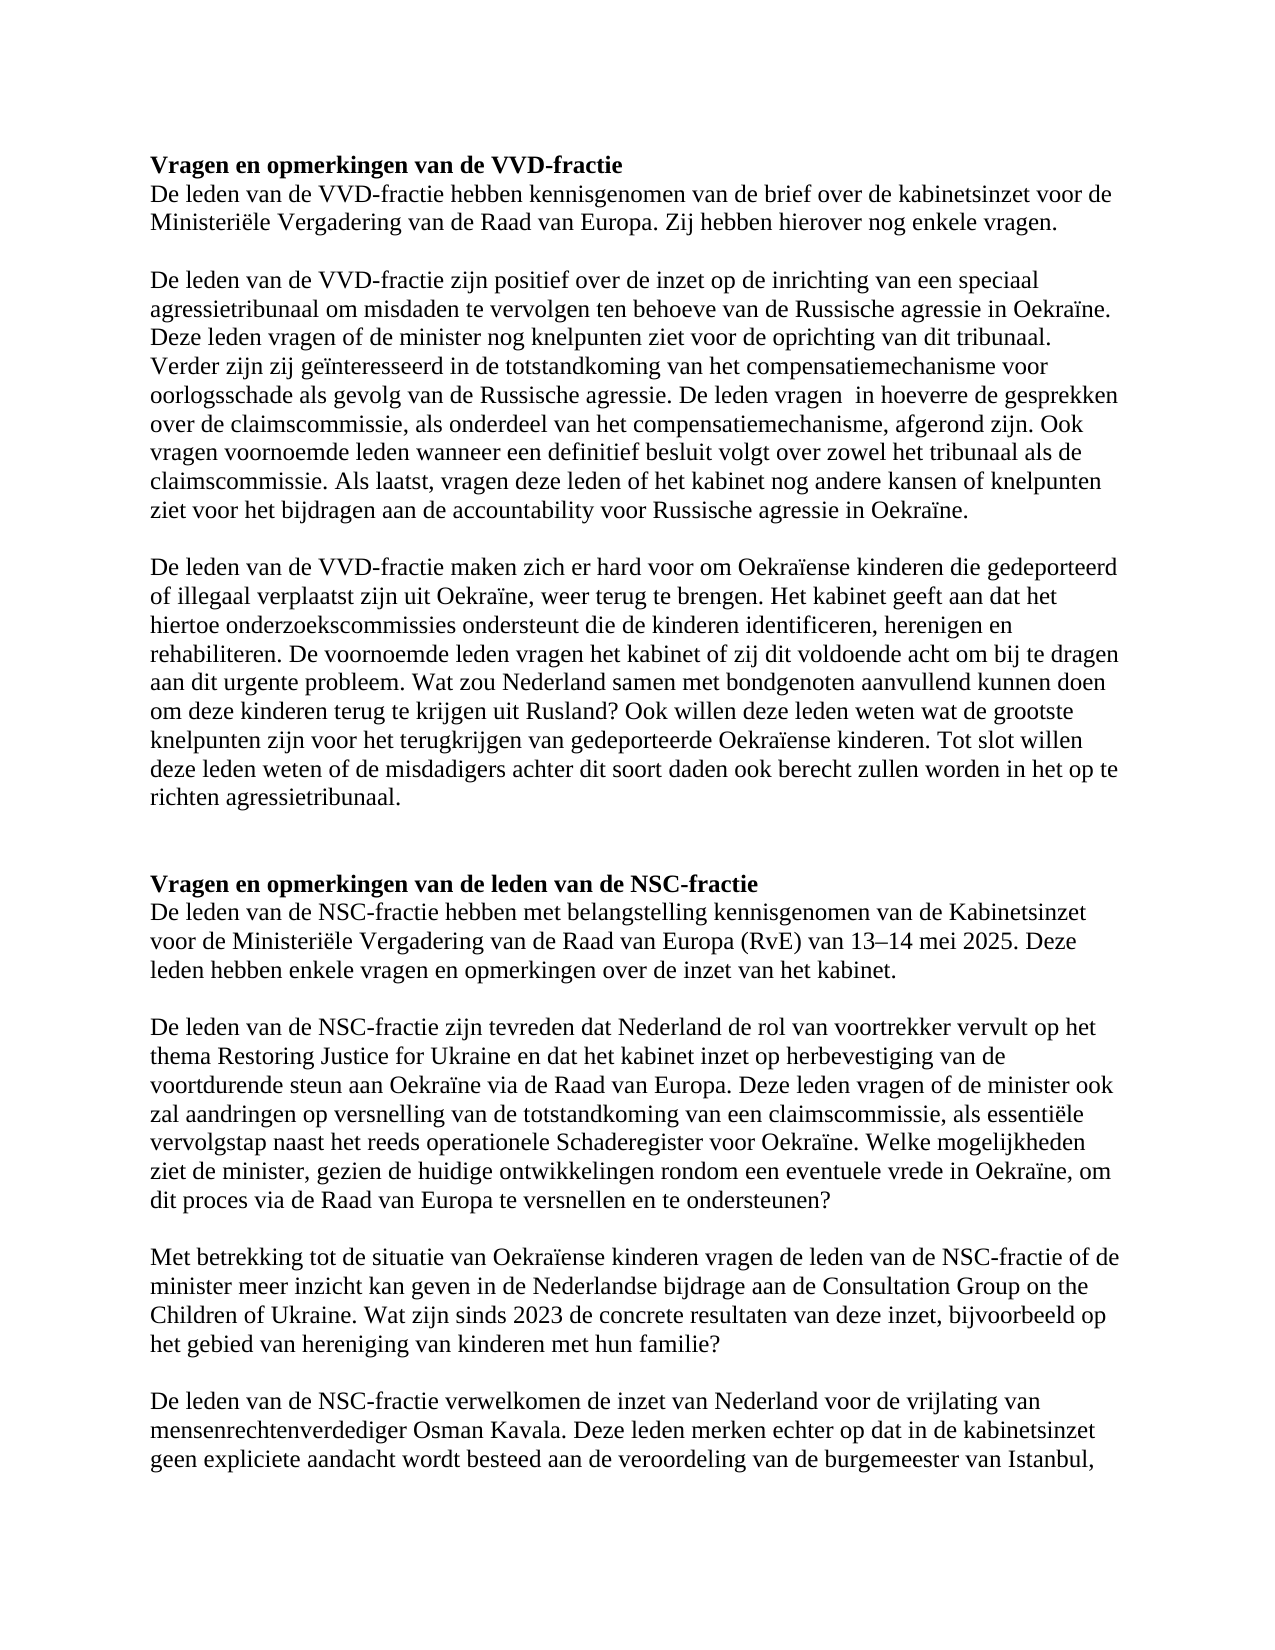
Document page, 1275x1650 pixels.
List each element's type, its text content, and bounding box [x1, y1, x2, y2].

text De leden van de VVD-fractie maken zich er hard voor om Oekraïense kinderen die gedeporteerd of illegaal verplaatst zijn uit Oekraïne, weer terug te brengen. Het kabinet geeft aan dat het hiertoe onderzoekscommissies ondersteunt die de kinderen identificeren, herenigen en rehabiliteren. De voornoemde leden vragen het kabinet of zij dit voldoende acht om bij te dragen aan dit urgente probleem. Wat zou Nederland samen met bondgenoten aanvullend kunnen doen om deze kinderen terug te krijgen uit Rusland? Ook willen deze leden weten wat de grootste knelpunten zijn voor het terugkrijgen van gedeporteerde Oekraïense kinderen. Tot slot willen deze leden weten of de misdadigers achter dit soort daden ook berecht zullen worden in het op te richten agressietribunaal. [150, 552, 1125, 811]
text De leden van de NSC-fractie hebben met belangstelling kennisgenomen van de Kabinetsinzet voor de Ministeriële Vergadering van de Raad van Europa (RvE) van 13–14 mei 2025. Deze leden hebben enkele vragen en opmerkingen over de inzet van het kabinet. [150, 897, 1125, 984]
text Met betrekking tot de situatie van Oekraïense kinderen vragen de leden van de NSC-fractie of de minister meer inzicht kan geven in de Nederlandse bijdrage aan de Consultation Group on the Children of Ukraine. Wat zijn sinds 2023 de concrete resultaten van deze inzet, bijvoorbeeld op het gebied van hereniging van kinderen met hun familie? [150, 1242, 1125, 1357]
text Vragen en opmerkingen van de leden van de NSC-fractie [150, 869, 1125, 897]
text De leden van de NSC-fractie zijn tevreden dat Nederland de rol van voortrekker vervult op het thema Restoring Justice for Ukraine en dat het kabinet inzet op herbevestiging van de voortdurende steun aan Oekraïne via de Raad van Europa. Deze leden vragen of de minister ook zal aandringen op versnelling van de totstandkoming van een claimscommissie, als essentiële vervolgstap naast het reeds operationele Schaderegister voor Oekraïne. Welke mogelijkheden ziet de minister, gezien de huidige ontwikkelingen rondom een eventuele vrede in Oekraïne, om dit proces via de Raad van Europa te versnellen en te ondersteunen? [150, 1012, 1125, 1214]
text Vragen en opmerkingen van de VVD-fractie [150, 150, 1125, 179]
text De leden van de VVD-fractie zijn positief over de inzet op de inrichting van een speciaal agressietribunaal om misdaden te vervolgen ten behoeve van de Russische agressie in Oekraïne. Deze leden vragen of de minister nog knelpunten ziet voor de oprichting van dit tribunaal. Verder zijn zij geïnteresseerd in de totstandkoming van het compensatiemechanisme voor oorlogsschade als gevolg van de Russische agressie. De leden vragen in hoeverre de gesprekken over de claimscommissie, als onderdeel van het compensatiemechanisme, afgerond zijn. Ook vragen voornoemde leden wanneer een definitief besluit volgt over zowel het tribunaal als de claimscommissie. Als laatst, vragen deze leden of het kabinet nog andere kansen of knelpunten ziet voor het bijdragen aan de accountability voor Russische agressie in Oekraïne. [150, 265, 1125, 524]
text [150, 1386, 1125, 1472]
text De leden van de VVD-fractie hebben kennisgenomen van de brief over de kabinetsinzet voor de Ministeriële Vergadering van de Raad van Europa. Zij hebben hierover nog enkele vragen. [150, 179, 1125, 236]
